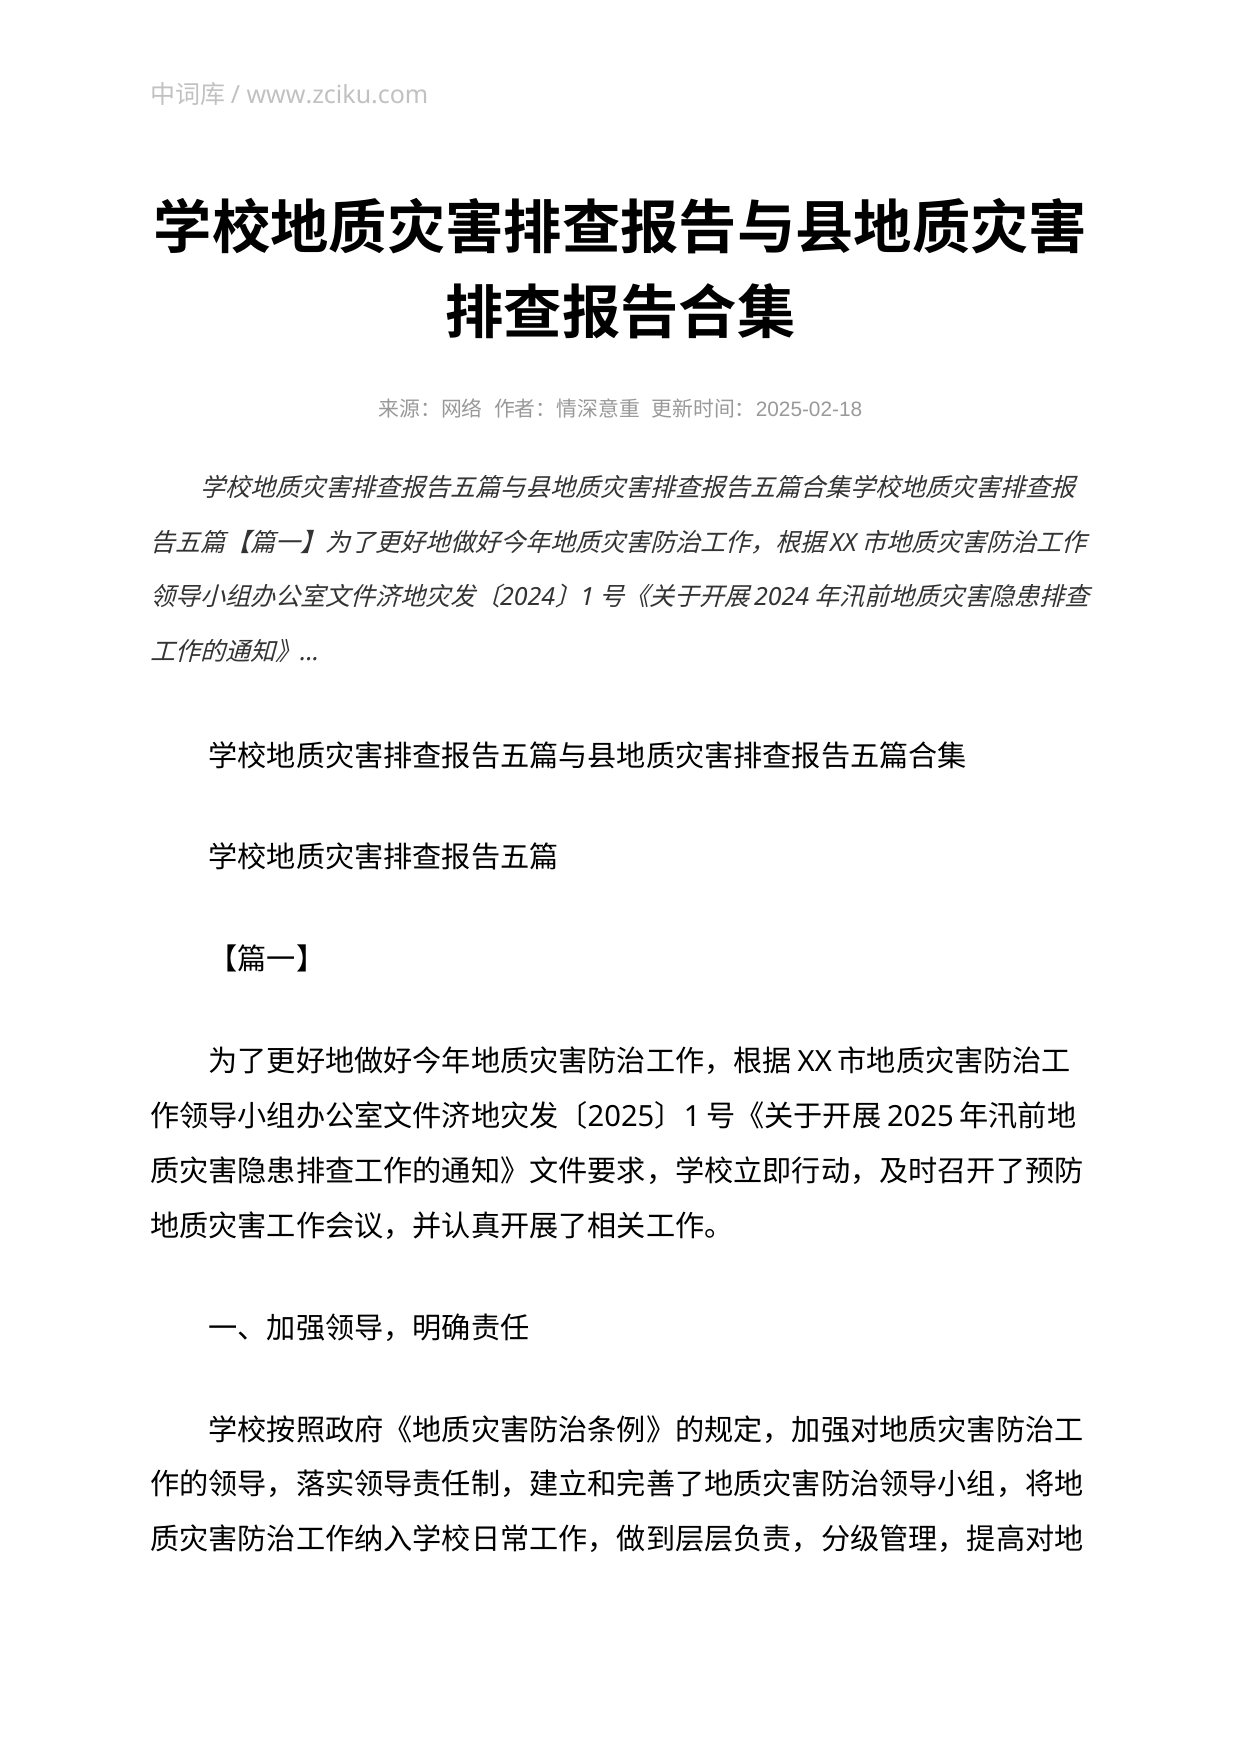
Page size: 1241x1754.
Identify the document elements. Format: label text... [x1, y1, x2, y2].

text 来源：网络 作者：情深意重 更新时间：2025-02-18 [150, 397, 1090, 421]
subtitle 学校地质灾害排查报告与县地质灾害排查报告合集 [150, 181, 1090, 350]
text 【篇一】 [150, 936, 1090, 978]
text 学校地质灾害排查报告五篇与县地质灾害排查报告五篇合集 [150, 732, 1090, 774]
text 学校地质灾害排查报告五篇与县地质灾害排查报告五篇合集学校地质灾害排查报告五篇【篇一】为了更好地做好今年地质灾害防治工作，根据XX市地质灾害防治工作领导小组办公室文件济地灾发〔2024〕1号《关于开展2024年汛前地质灾害隐患排查工作的通知》... [150, 468, 1090, 667]
text 为了更好地做好今年地质灾害防治工作，根据XX市地质灾害防治工作领导小组办公室文件济地灾发〔2025〕1号《关于开展2025年汛前地质灾害隐患排查工作的通知》文件要求，学校立即行动，及时召开了预防地质灾害工作会议，并认真开展了相关工作。 [150, 1038, 1090, 1245]
text 学校地质灾害排查报告五篇 [150, 834, 1090, 876]
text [150, 1406, 1090, 1558]
text 一、加强领导，明确责任 [150, 1304, 1090, 1347]
